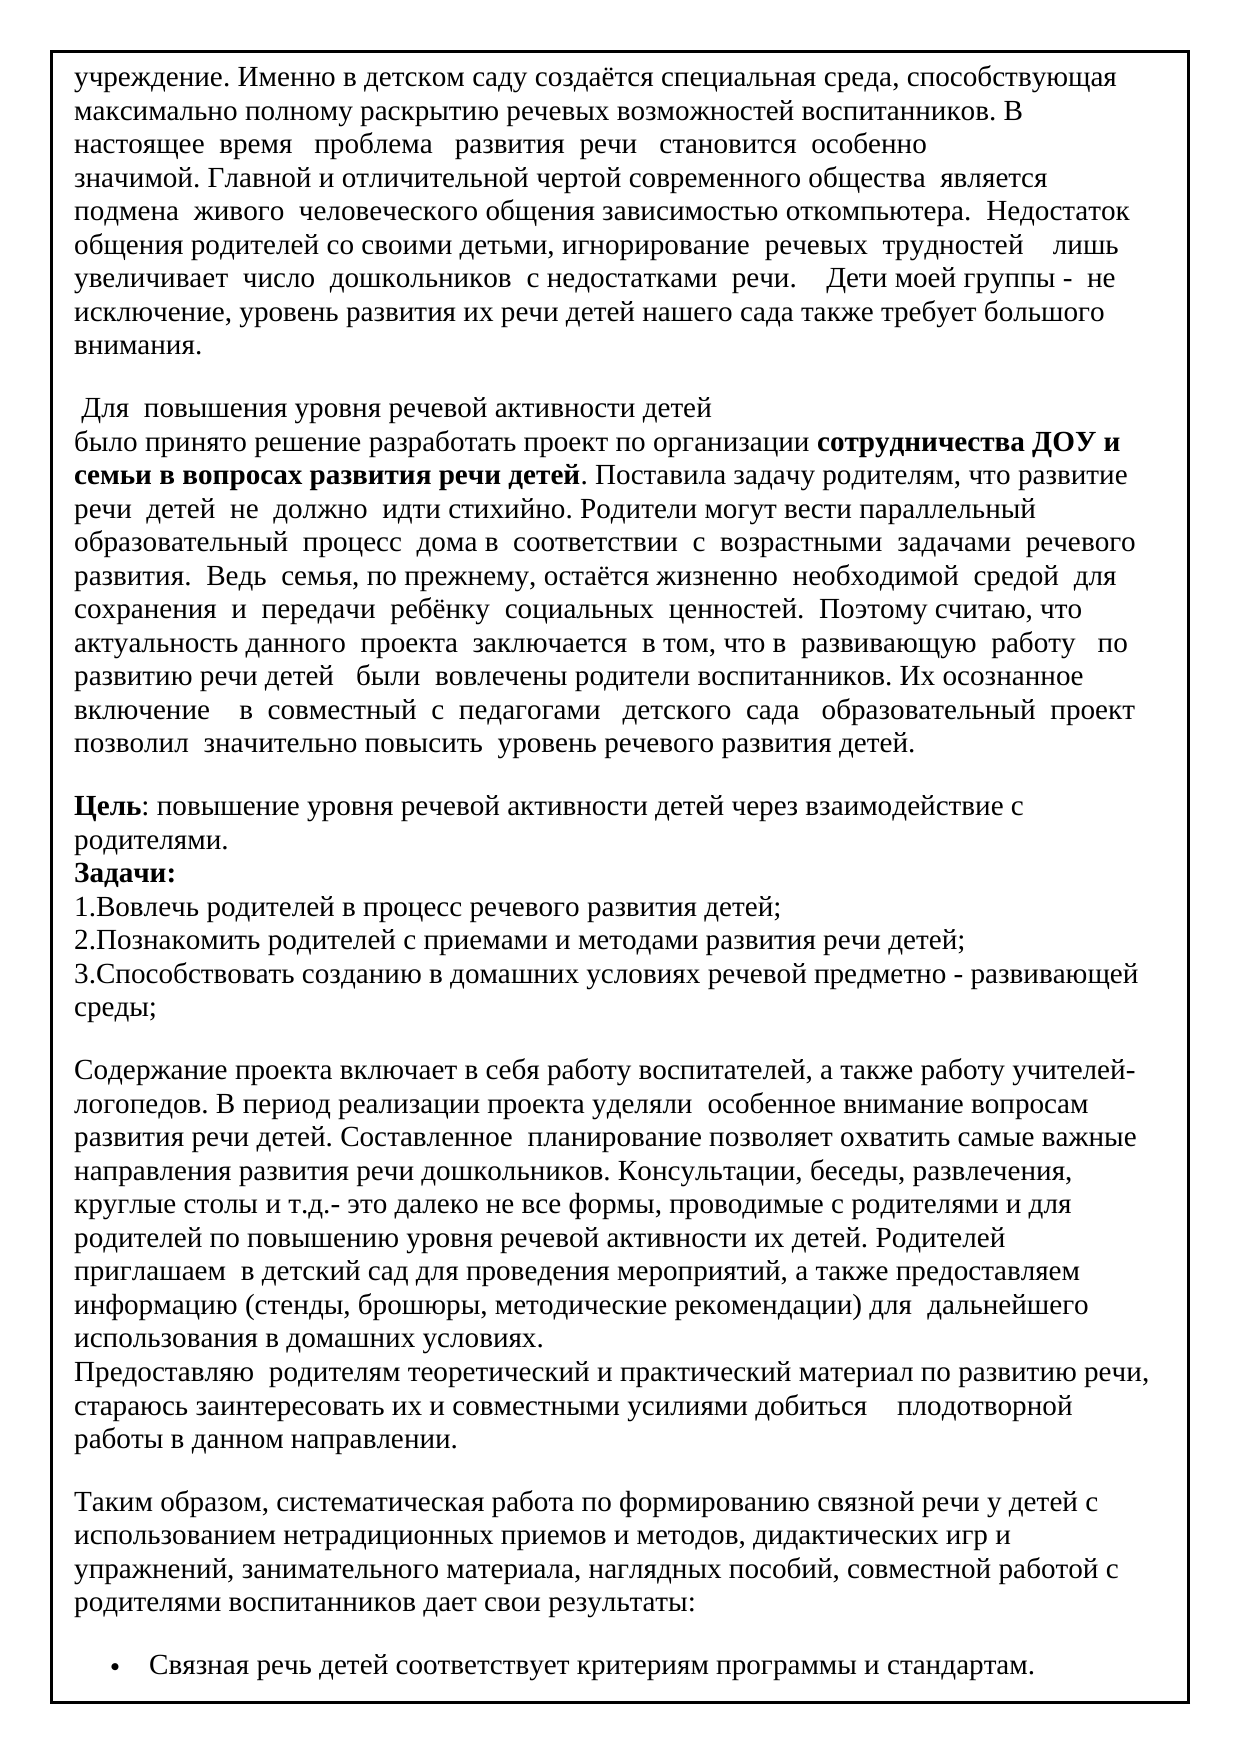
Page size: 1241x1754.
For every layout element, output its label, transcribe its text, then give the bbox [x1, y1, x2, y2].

text Таким образом, систематическая работа по формированию связной речи у детей с использованием нетрадиционных приемов и методов, дидактических игр и упражнений, занимательного материала, наглядных пособий, совместной работой с родителями воспитанников дает свои результаты: [74, 1484, 1152, 1618]
text Для повышения уровня речевой активности детей было принято решение разработать проект по организации сотрудничества ДОУ и семьи в вопросах развития речи детей. Поставила задачу родителям, что развитие речи детей не должно идти стихийно. Родители могут вести параллельный образовательный процесс дома в соответствии с возрастными задачами речевого развития. Ведь семья, по прежнему, остаётся жизненно необходимой средой для сохранения и передачи ребёнку социальных ценностей. Поэтому считаю, что актуальность данного проекта заключается в том, что в развивающую работу по развитию речи детей были вовлечены родители воспитанников. Их осознанное включение в совместный с педагогами детского сада образовательный проект позволил значительно повысить уровень речевого развития детей. [74, 390, 1152, 759]
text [74, 59, 1152, 361]
text Содержание проекта включает в себя работу воспитателей, а также работу учителей-логопедов. В период реализации проекта уделяли особенное внимание вопросам развития речи детей. Составленное планирование позволяет охватить самые важные направления развития речи дошкольников. Консультации, беседы, развлечения, круглые столы и т.д.- это далеко не все формы, проводимые с родителями и для родителей по повышению уровня речевой активности их детей. Родителей приглашаем в детский сад для проведения мероприятий, а также предоставляем информацию (стенды, брошюры, методические рекомендации) для дальнейшего использования в домашних условиях. Предоставляю родителям теоретический и практический материал по развитию речи, стараюсь заинтересовать их и совместными усилиями добиться плодотворной работы в данном направлении. [74, 1052, 1152, 1455]
text Цель: повышение уровня речевой активности детей через взаимодействие с родителями. Задачи: 1.Вовлечь родителей в процесс речевого развития детей; 2.Познакомить родителей с приемами и методами развития речи детей; 3.Способствовать созданию в домашних условиях речевой предметно - развивающей среды; [74, 788, 1152, 1023]
list Связная речь детей соответствует критериям программы и стандартам. [111, 1647, 1152, 1681]
